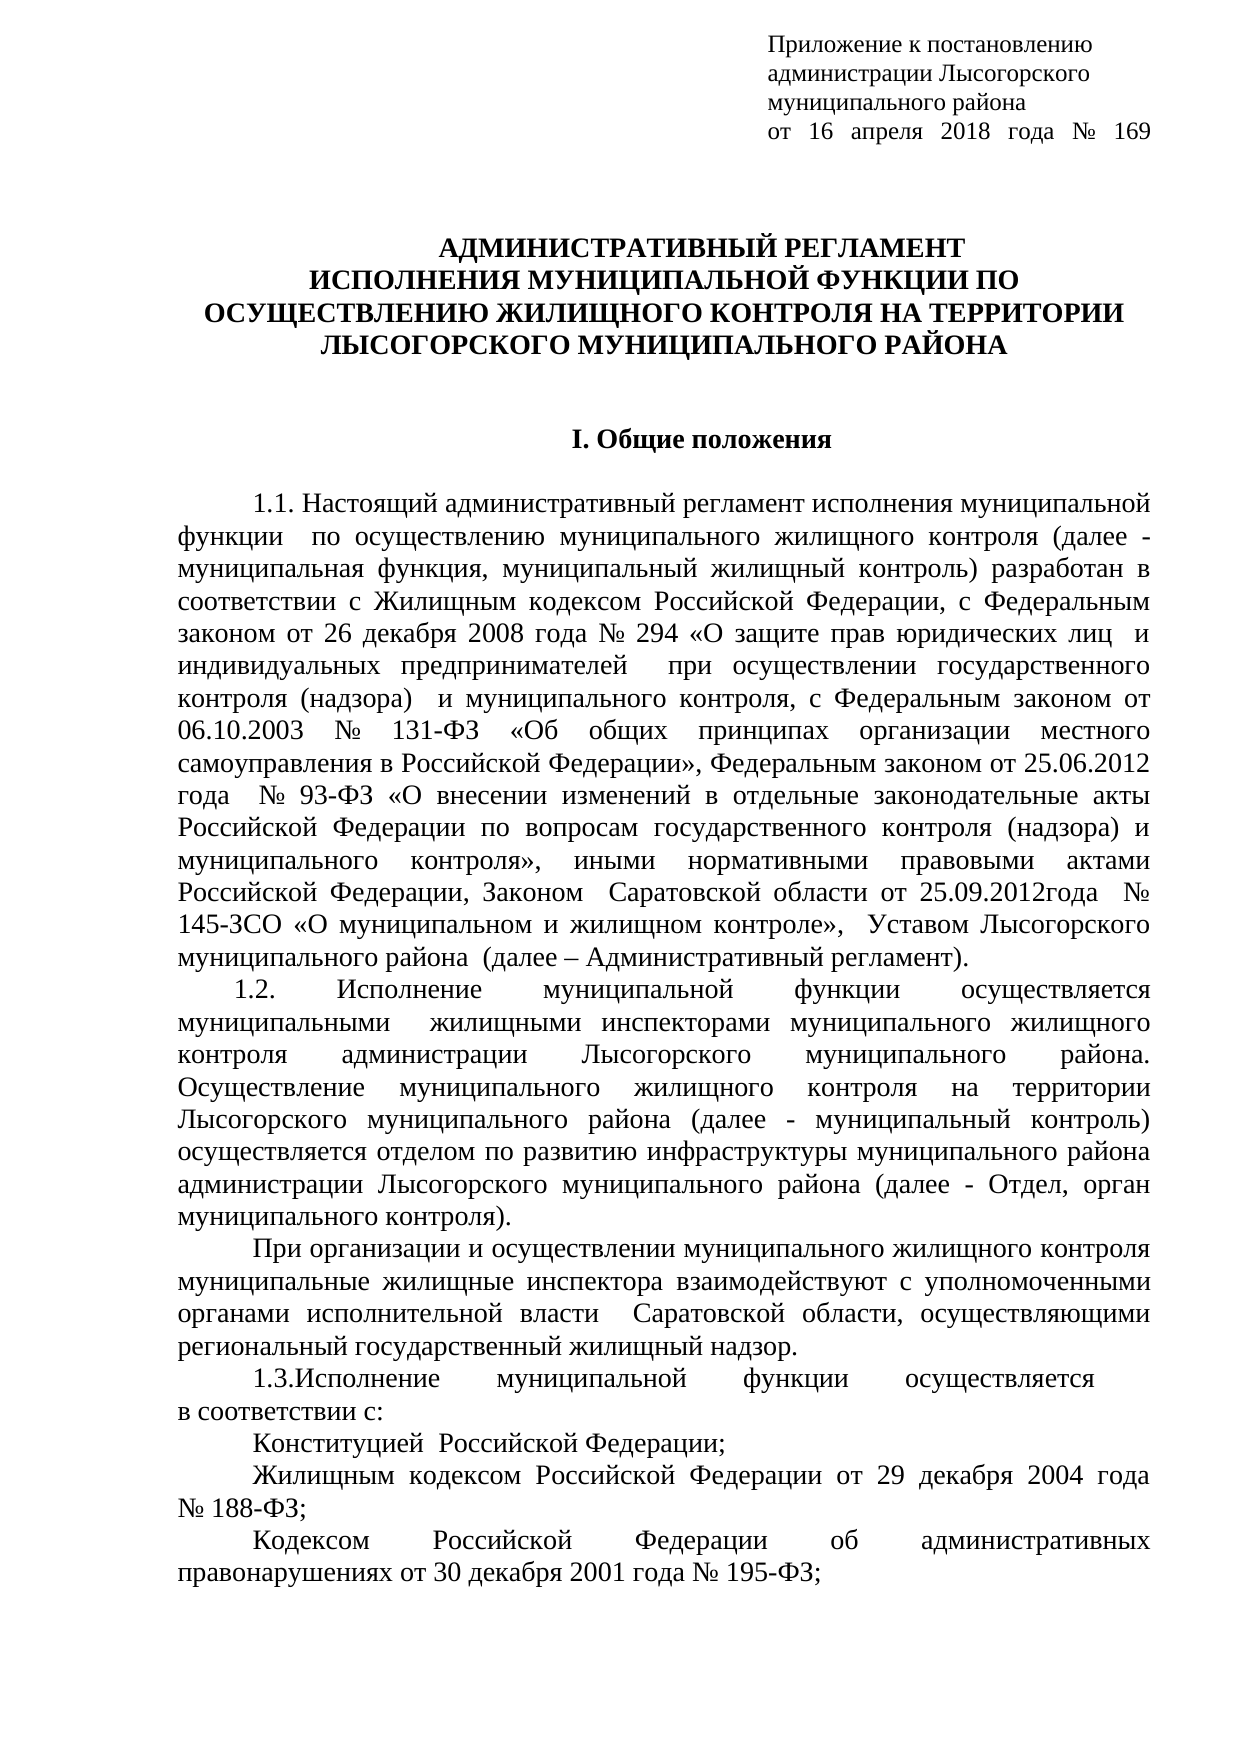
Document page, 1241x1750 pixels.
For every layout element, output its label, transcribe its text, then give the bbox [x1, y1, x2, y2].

text Кодексом Российской Федерации об административных правонарушениях от 30 декабря 2001 года № 195-ФЗ; [177, 1523, 1152, 1588]
text Приложение к постановлению [620, 29, 1152, 58]
text 1.1. Настоящий административный регламент исполнения муниципальной функции по осуществлению муниципального жилищного контроля (далее - муниципальная функция, муниципальный жилищный контроль) разработан в соответствии с Жилищным кодексом Российской Федерации, с Федеральным законом от 26 декабря 2008 года № 294 «О защите прав юридических лиц и индивидуальных предпринимателей при осуществлении государственного контроля (надзора) и муниципального контроля, с Федеральным законом от 06.10.2003 № 131-ФЗ «Об общих принципах организации местного самоуправления в Российской Федерации», Федеральным законом от 25.06.2012 года № 93-ФЗ «О внесении изменений в отдельные законодательные акты Российской Федерации по вопросам государственного контроля (надзора) и муниципального контроля», иными нормативными правовыми актами Российской Федерации, Законом Саратовской области от 25.09.2012года № 145-ЗСО «О муниципальном и жилищном контроле», Уставом Лысогорского муниципального района (далее – Административный регламент). [177, 486, 1152, 972]
text 1.3.Исполнение муниципальной функции осуществляется в соответствии с: [177, 1361, 1152, 1426]
text I. Общие положения [177, 422, 1152, 454]
text При организации и осуществлении муниципального жилищного контроля муниципальные жилищные инспектора взаимодействуют с уполномоченными органами исполнительной власти Саратовской области, осуществляющими региональный государственный жилищный надзор. [177, 1232, 1152, 1361]
text от 16 апреля 2018 года № 169 [620, 116, 1152, 173]
text Жилищным кодексом Российской Федерации от 29 декабря 2004 года № 188-ФЗ; [177, 1458, 1152, 1523]
text Конституцией Российской Федерации; [177, 1426, 1152, 1458]
text администрации Лысогорского [620, 58, 1152, 87]
text муниципального района [620, 87, 1152, 116]
text 1.2. Исполнение муниципальной функции осуществляется муниципальными жилищными инспекторами муниципального жилищного контроля администрации Лысогорского муниципального района. Осуществление муниципального жилищного контроля на территории Лысогорского муниципального района (далее - муниципальный контроль) осуществляется отделом по развитию инфраструктуры муниципального района администрации Лысогорского муниципального района (далее - Отдел, орган муниципального контроля). [177, 972, 1152, 1232]
text АДМИНИСТРАТИВНЫЙ РЕГЛАМЕНТ ИСПОЛНЕНИЯ МУНИЦИПАЛЬНОЙ ФУНКЦИИ ПО ОСУЩЕСТВЛЕНИЮ ЖИЛИЩНОГО КОНТРОЛЯ НА ТЕРРИТОРИИ ЛЫСОГОРСКОГО МУНИЦИПАЛЬНОГО РАЙОНА [177, 231, 1152, 361]
